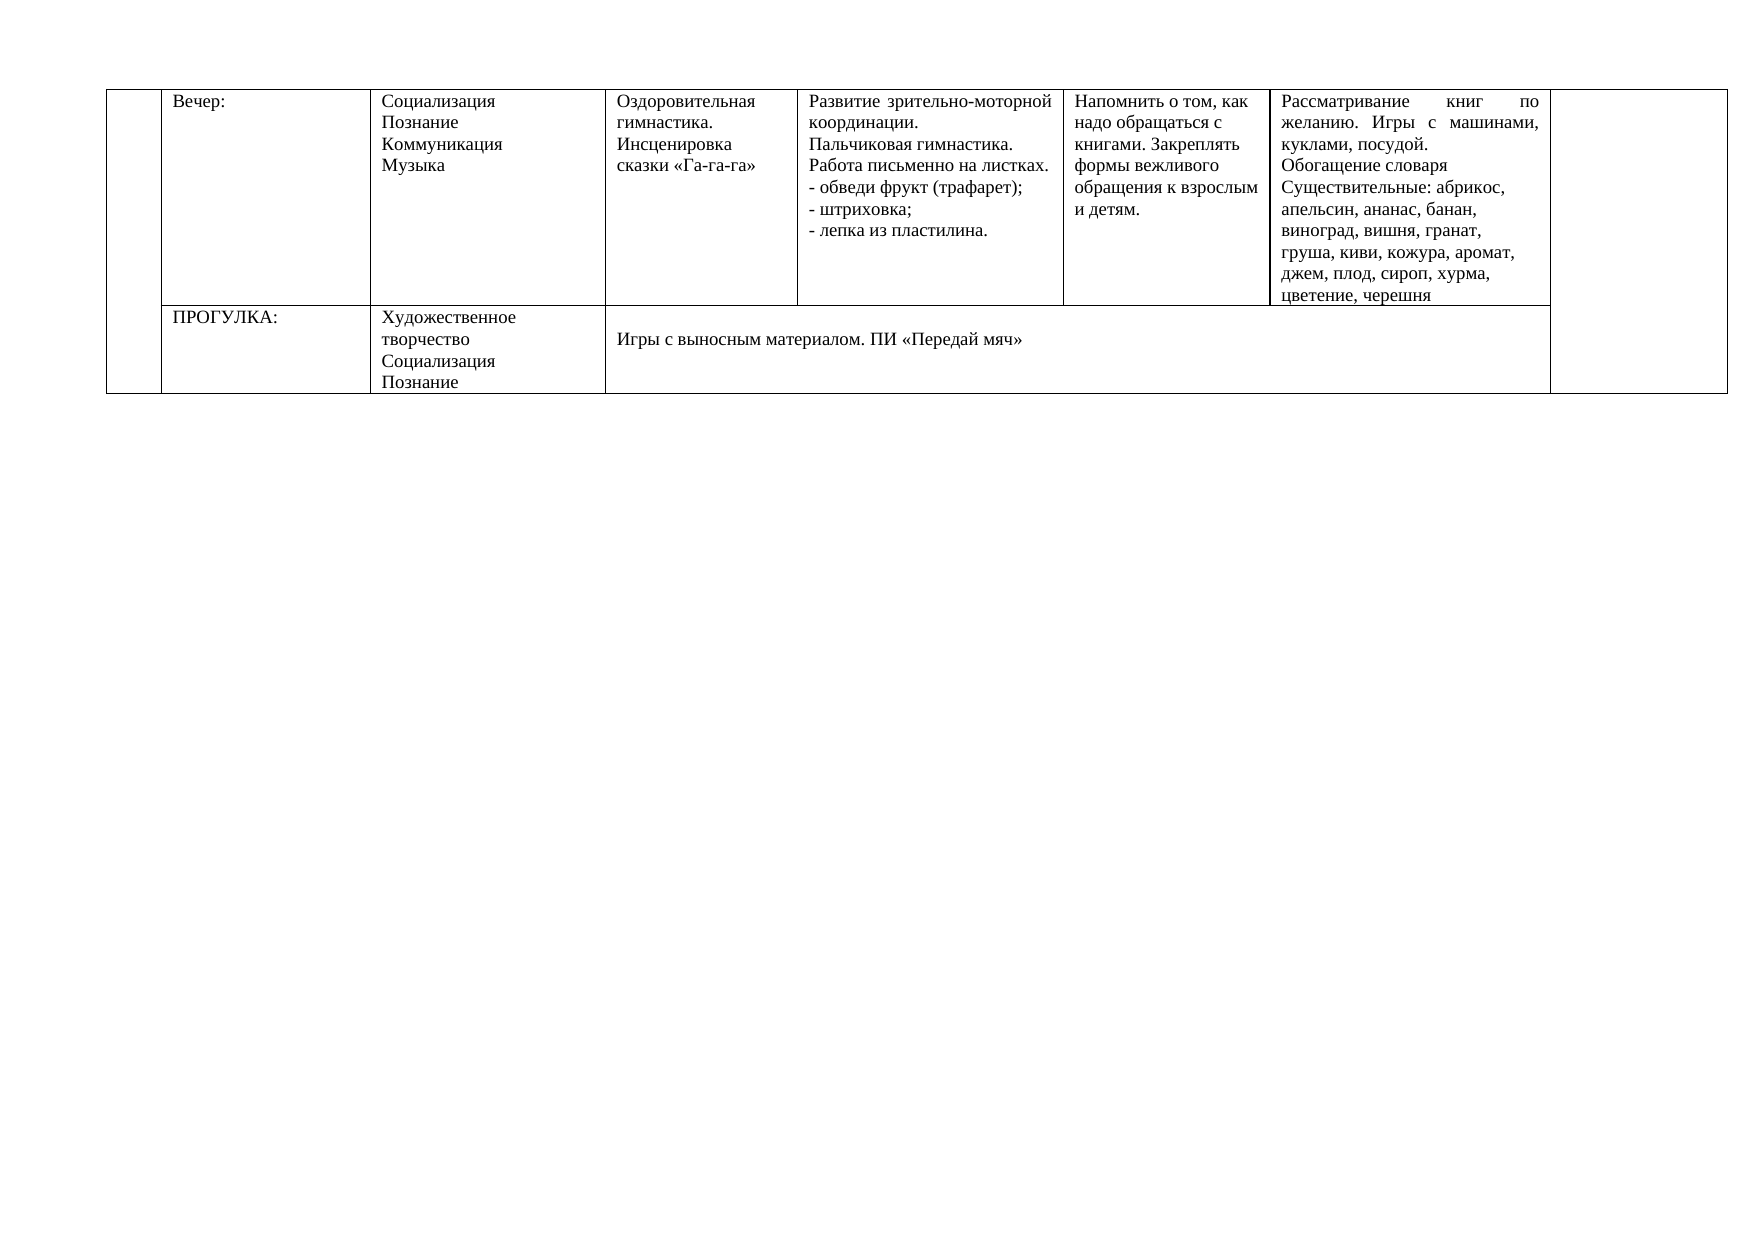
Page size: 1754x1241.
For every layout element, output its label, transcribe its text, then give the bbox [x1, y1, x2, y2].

table_cell Рассматривание книг по желанию. Игры с машинами, куклами, посудой. Обогащение словаря Существительные: абрикос, апельсин, ананас, банан, виноград, вишня, гранат, груша, киви, кожура, аромат, джем, плод, сироп, хурма, цветение, черешня [1271, 90, 1550, 305]
table_cell Игры с выносным материалом. ПИ «Передай мяч» [606, 306, 1550, 393]
table_cell Художественное творчество Социализация Познание [371, 306, 605, 393]
table_cell Вечер: [162, 90, 370, 305]
table_cell Напомнить о том, как надо обращаться с книгами. Закреплять формы вежливого обращения к взрослым и детям. [1064, 90, 1269, 305]
table_cell ПРОГУЛКА: [162, 306, 370, 393]
table_cell Оздоровительная гимнастика. Инсценировка сказки «Га-га-га» [606, 90, 797, 305]
table_cell Развитие зрительно-моторной координации. Пальчиковая гимнастика. Работа письменно на листках. - обведи фрукт (трафарет); - штриховка; - лепка из пластилина. [798, 90, 1063, 305]
table_cell Социализация Познание Коммуникация Музыка [371, 90, 605, 305]
